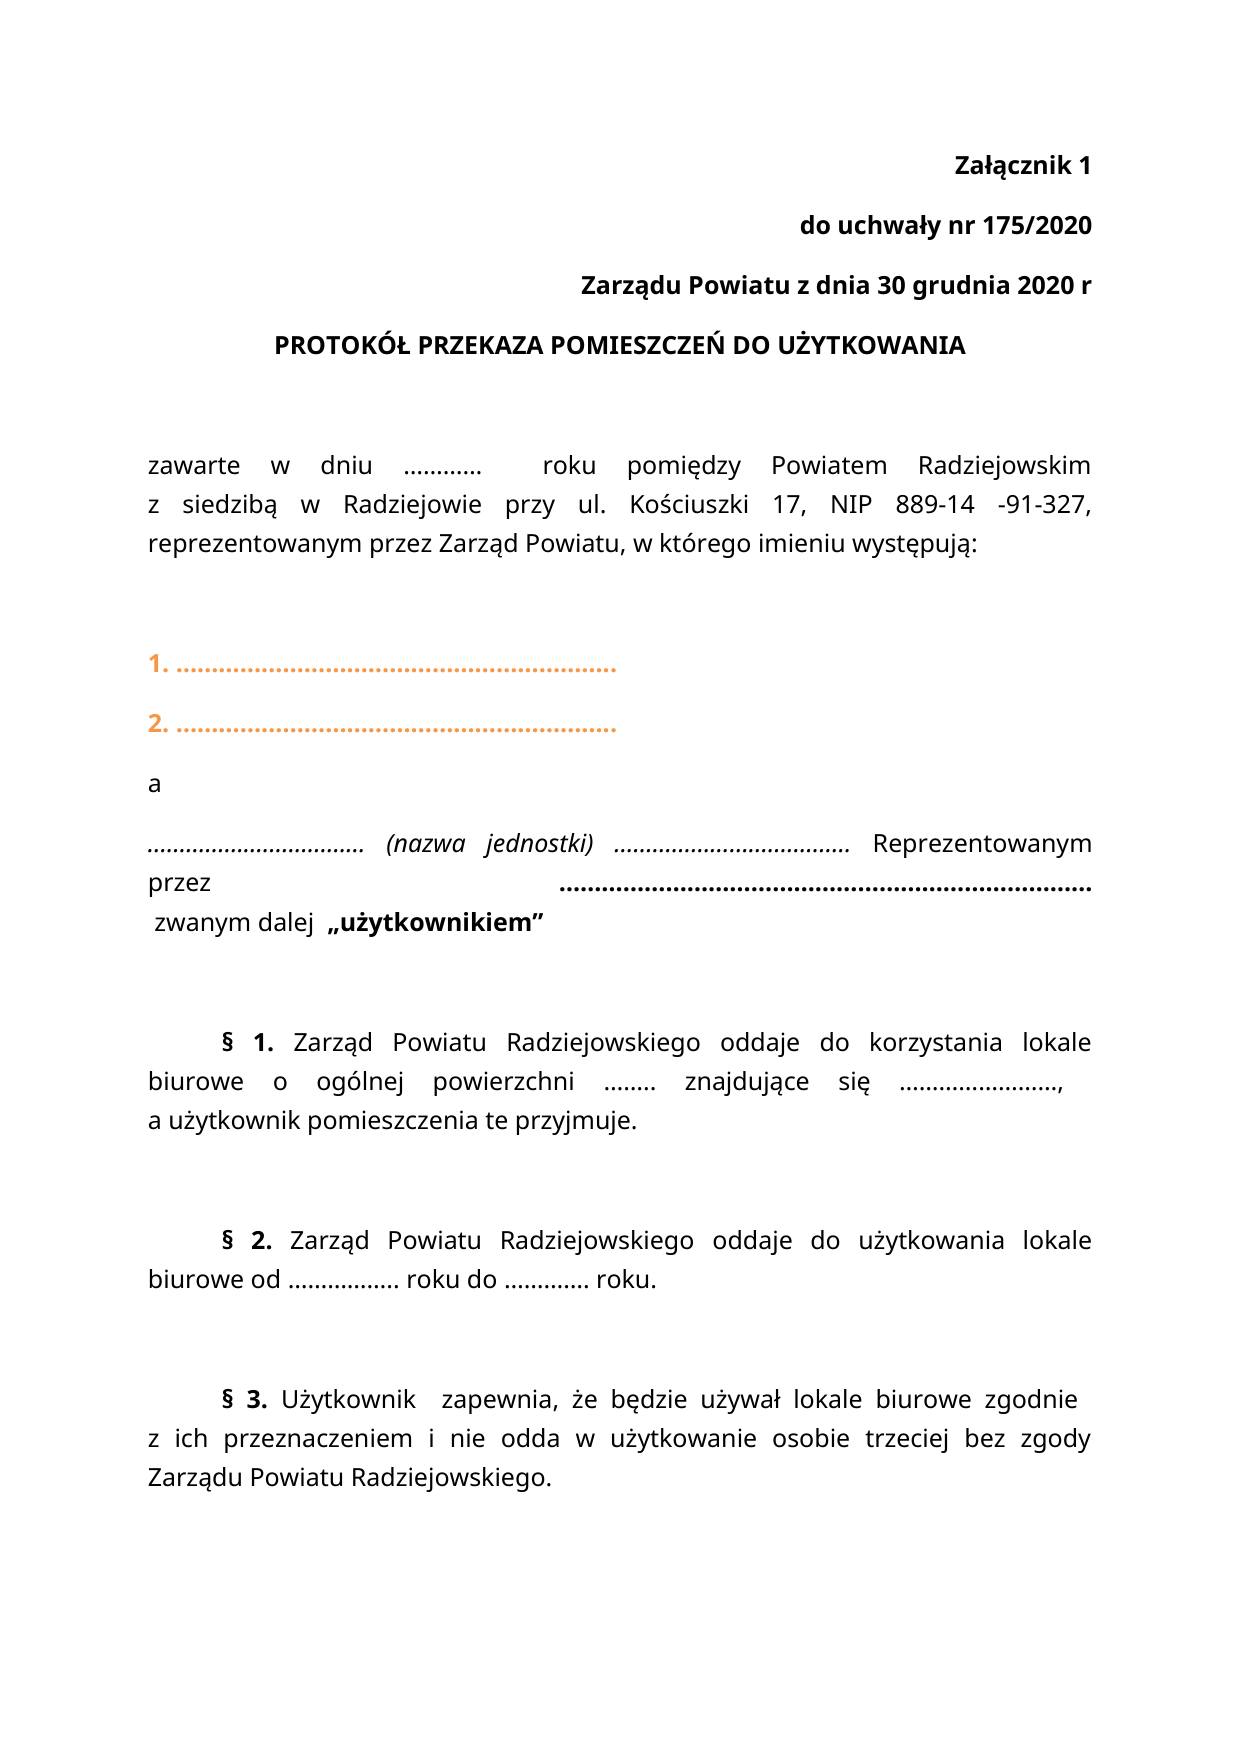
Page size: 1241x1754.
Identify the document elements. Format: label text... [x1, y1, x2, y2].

text § 2. Zarząd Powiatu Radziejowskiego oddaje do użytkowania lokale biurowe od …………….. roku do …………. roku. [148, 1223, 1093, 1296]
text Zarządu Powiatu z dnia 30 grudnia 2020 r [148, 268, 1093, 302]
text a [148, 766, 1093, 800]
text Załącznik 1 [443, 148, 1093, 182]
text ………………………….… (nazwa jednostki) ………………………………. Reprezentowanym przez ………………………………………………………………… zwanym dalej „użytkownikiem” [148, 826, 1093, 938]
text § 1. Zarząd Powiatu Radziejowskiego oddaje do korzystania lokale biurowe o ogólnej powierzchni …….. znajdujące się ……………………, a użytkownik pomieszczenia te przyjmuje. [148, 1024, 1093, 1137]
text zawarte w dniu ………… roku pomiędzy Powiatem Radziejowskim z siedzibą w Radziejowie przy ul. Kościuszki 17, NIP 889-14 -91-327, reprezentowanym przez Zarząd Powiatu, w którego imieniu występują: [148, 448, 1093, 560]
text 2. …………………………………………………….. [148, 706, 1093, 740]
text § 3. Użytkownik zapewnia, że będzie używał lokale biurowe zgodnie z ich przeznaczeniem i nie odda w użytkowanie osobie trzeciej bez zgody Zarządu Powiatu Radziejowskiego. [148, 1382, 1093, 1494]
text PROTOKÓŁ PRZEKAZA POMIESZCZEŃ DO UŻYTKOWANIA [148, 328, 1093, 362]
text 1. …………………………………………………….. [148, 646, 1093, 680]
text do uchwały nr 175/2020 [148, 208, 1093, 242]
